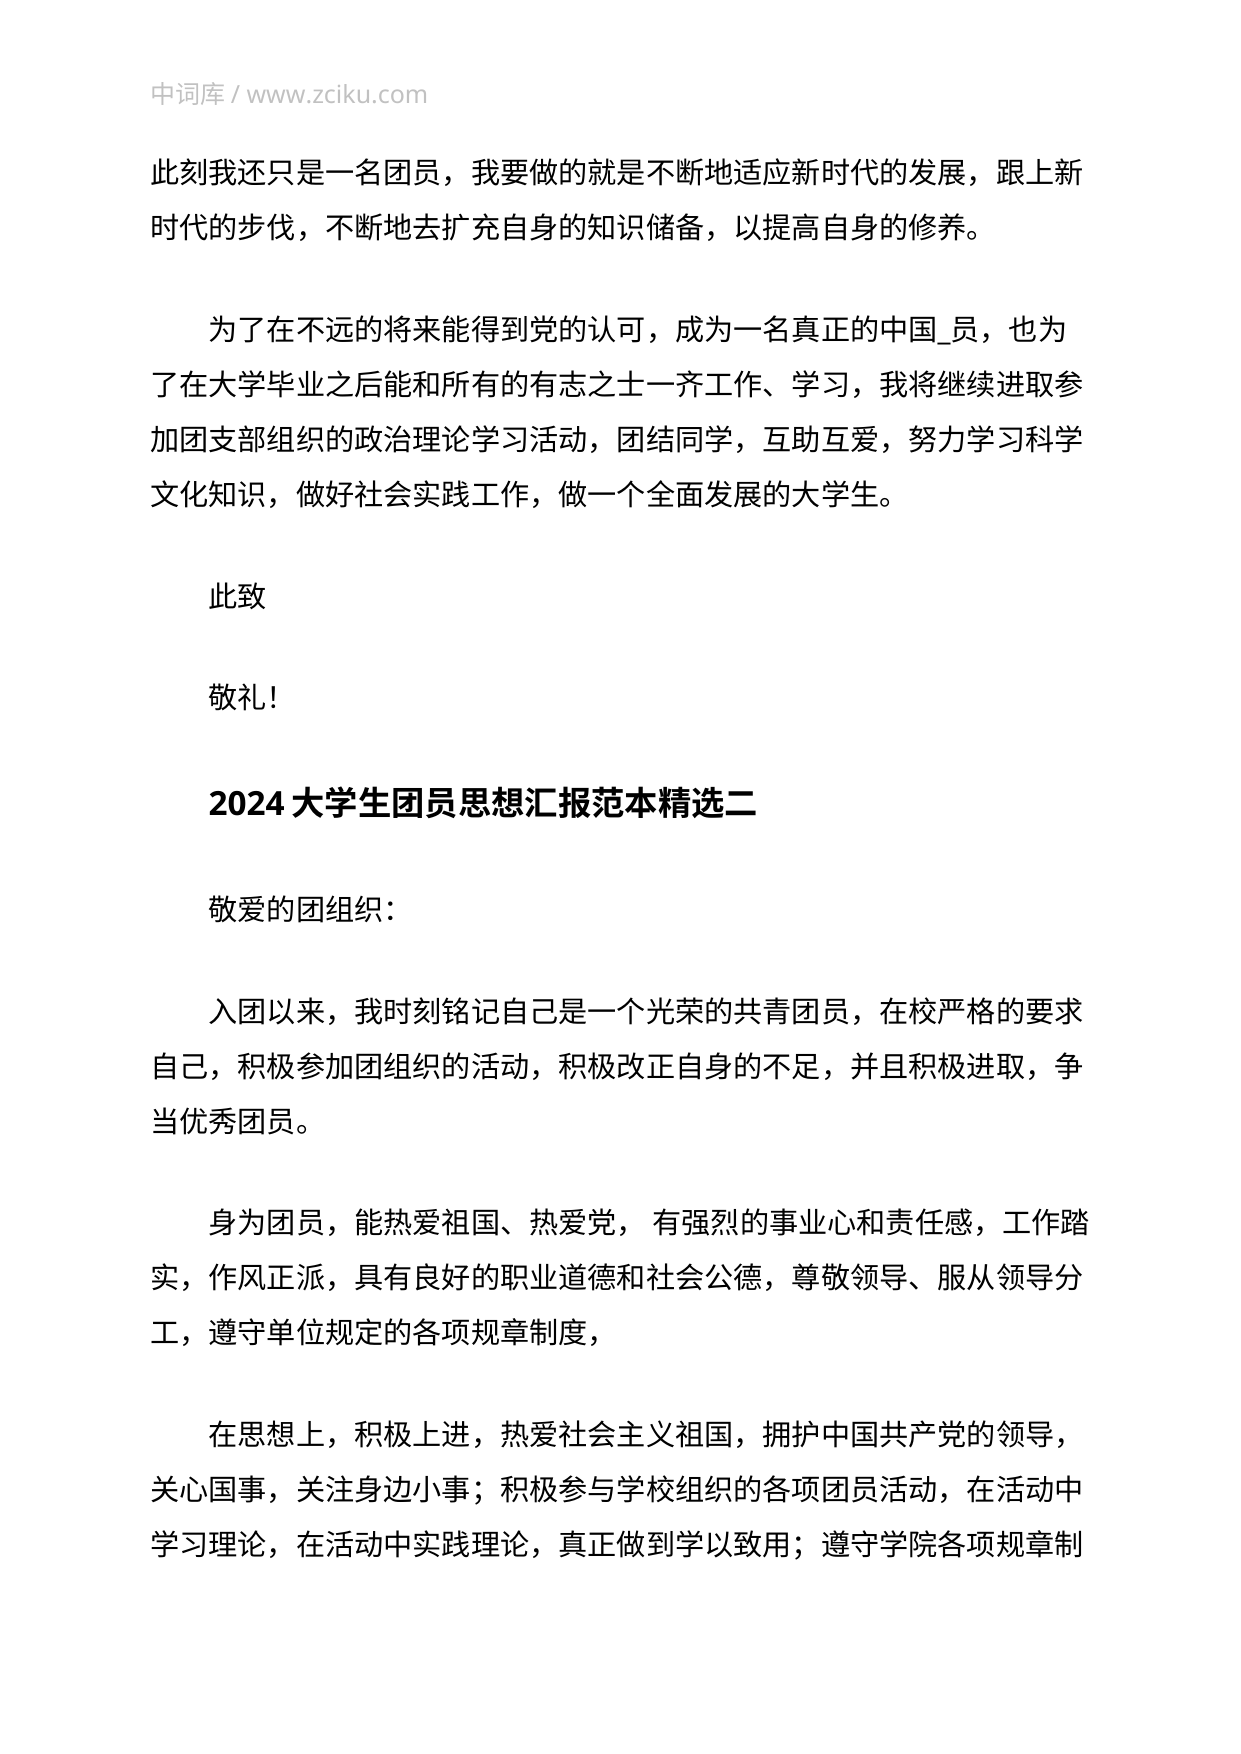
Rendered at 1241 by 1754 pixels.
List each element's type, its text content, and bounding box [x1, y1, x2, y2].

text 入团以来，我时刻铭记自己是一个光荣的共青团员，在校严格的要求自己，积极参加团组织的活动，积极改正自身的不足，并且积极进取，争当优秀团员。 [150, 988, 1090, 1140]
text 敬礼！ [150, 675, 1090, 717]
text 身为团员，能热爱祖国、热爱党， 有强烈的事业心和责任感，工作踏实，作风正派，具有良好的职业道德和社会公德，尊敬领导、服从领导分工，遵守单位规定的各项规章制度， [150, 1200, 1090, 1352]
text 为了在不远的将来能得到党的认可，成为一名真正的中国_员，也为了在大学毕业之后能和所有的有志之士一齐工作、学习，我将继续进取参加团支部组织的政治理论学习活动，团结同学，互助互爱，努力学习科学文化知识，做好社会实践工作，做一个全面发展的大学生。 [150, 307, 1090, 514]
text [150, 1411, 1090, 1563]
text 2024大学生团员思想汇报范本精选二 [150, 777, 1090, 825]
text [150, 150, 1090, 247]
text 此致 [150, 573, 1090, 616]
text 敬爱的团组织： [150, 887, 1090, 929]
